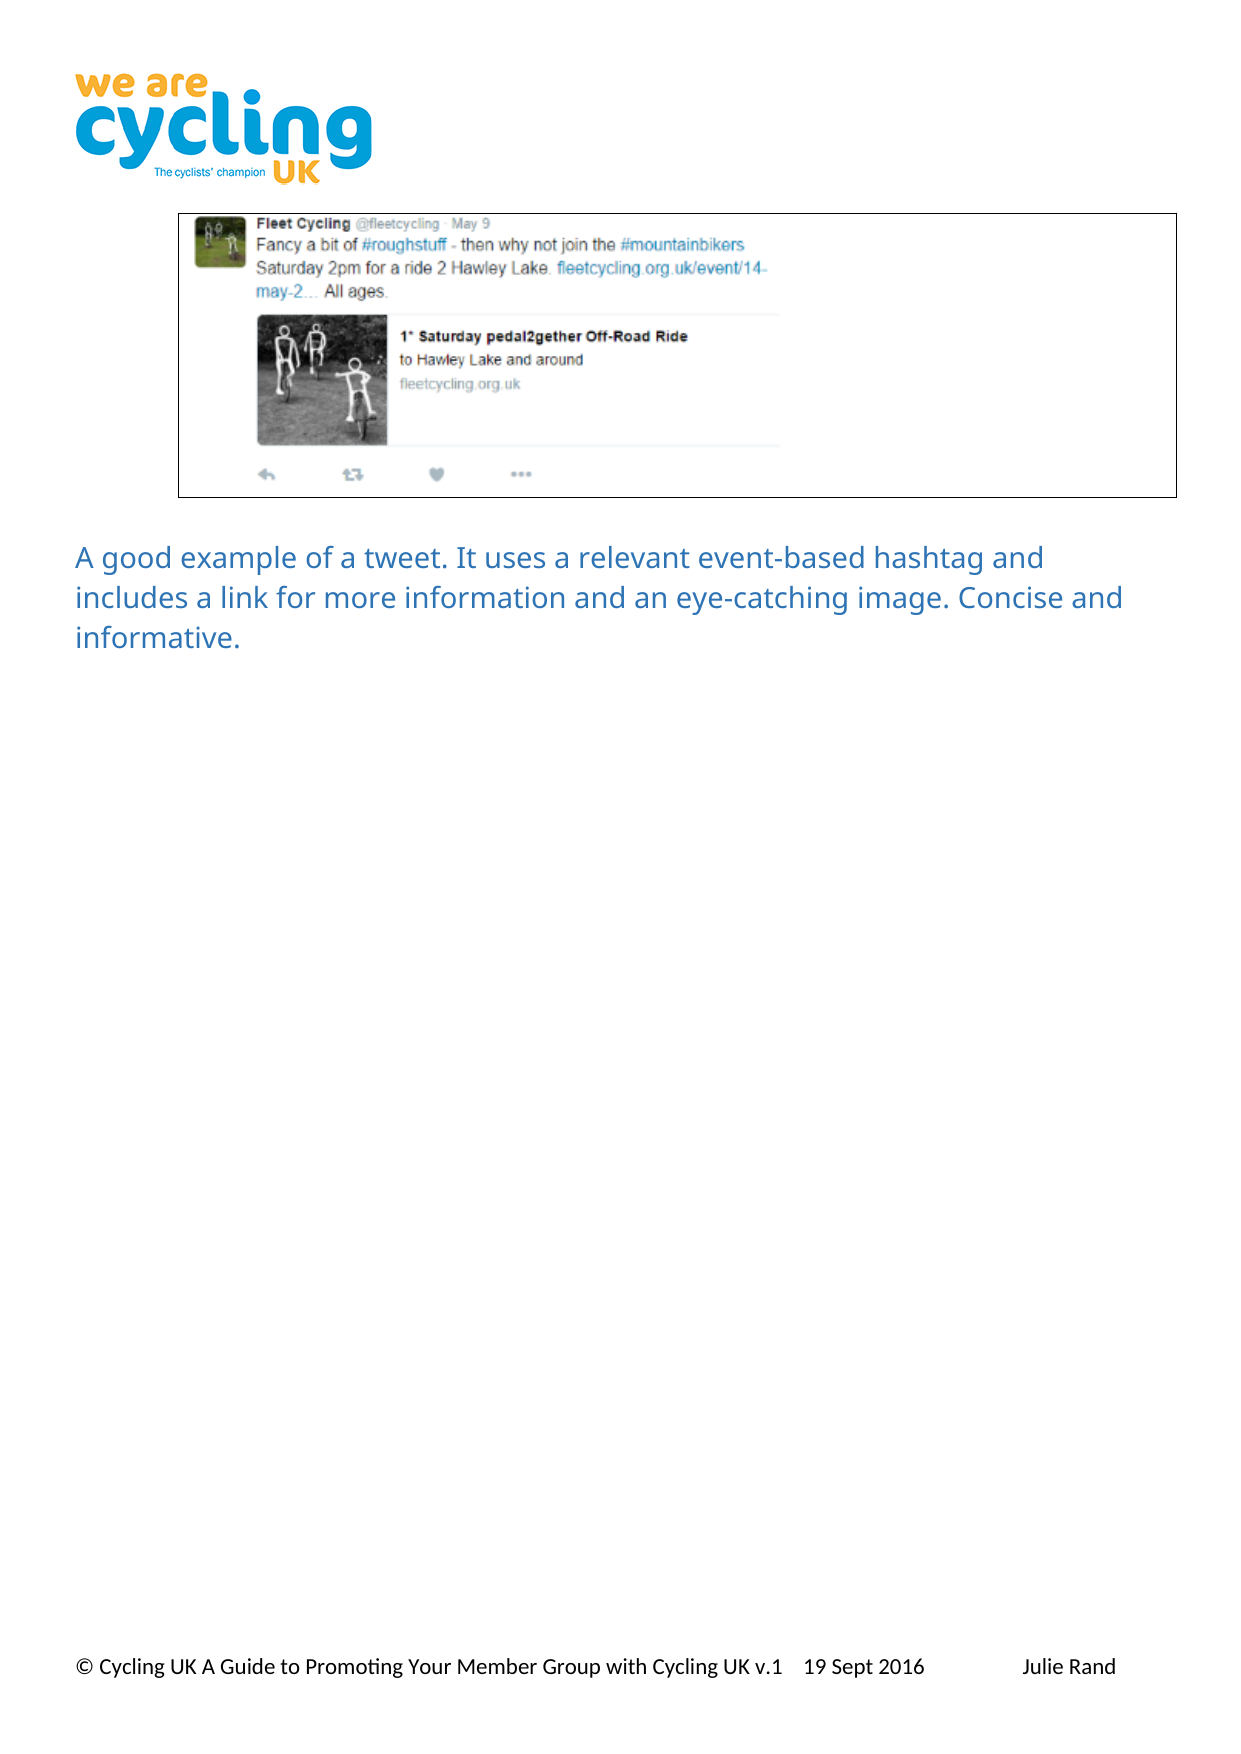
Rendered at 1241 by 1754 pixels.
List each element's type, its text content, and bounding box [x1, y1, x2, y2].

picture [187, 215, 780, 495]
picture [343, 119, 356, 137]
picture [75, 73, 372, 185]
text A good example of a tweet. It uses a relevant event-based hashtag and includes a link for more information and an eye-catching image. Concise and informative.EXAMPLE 2 [75, 538, 1165, 657]
